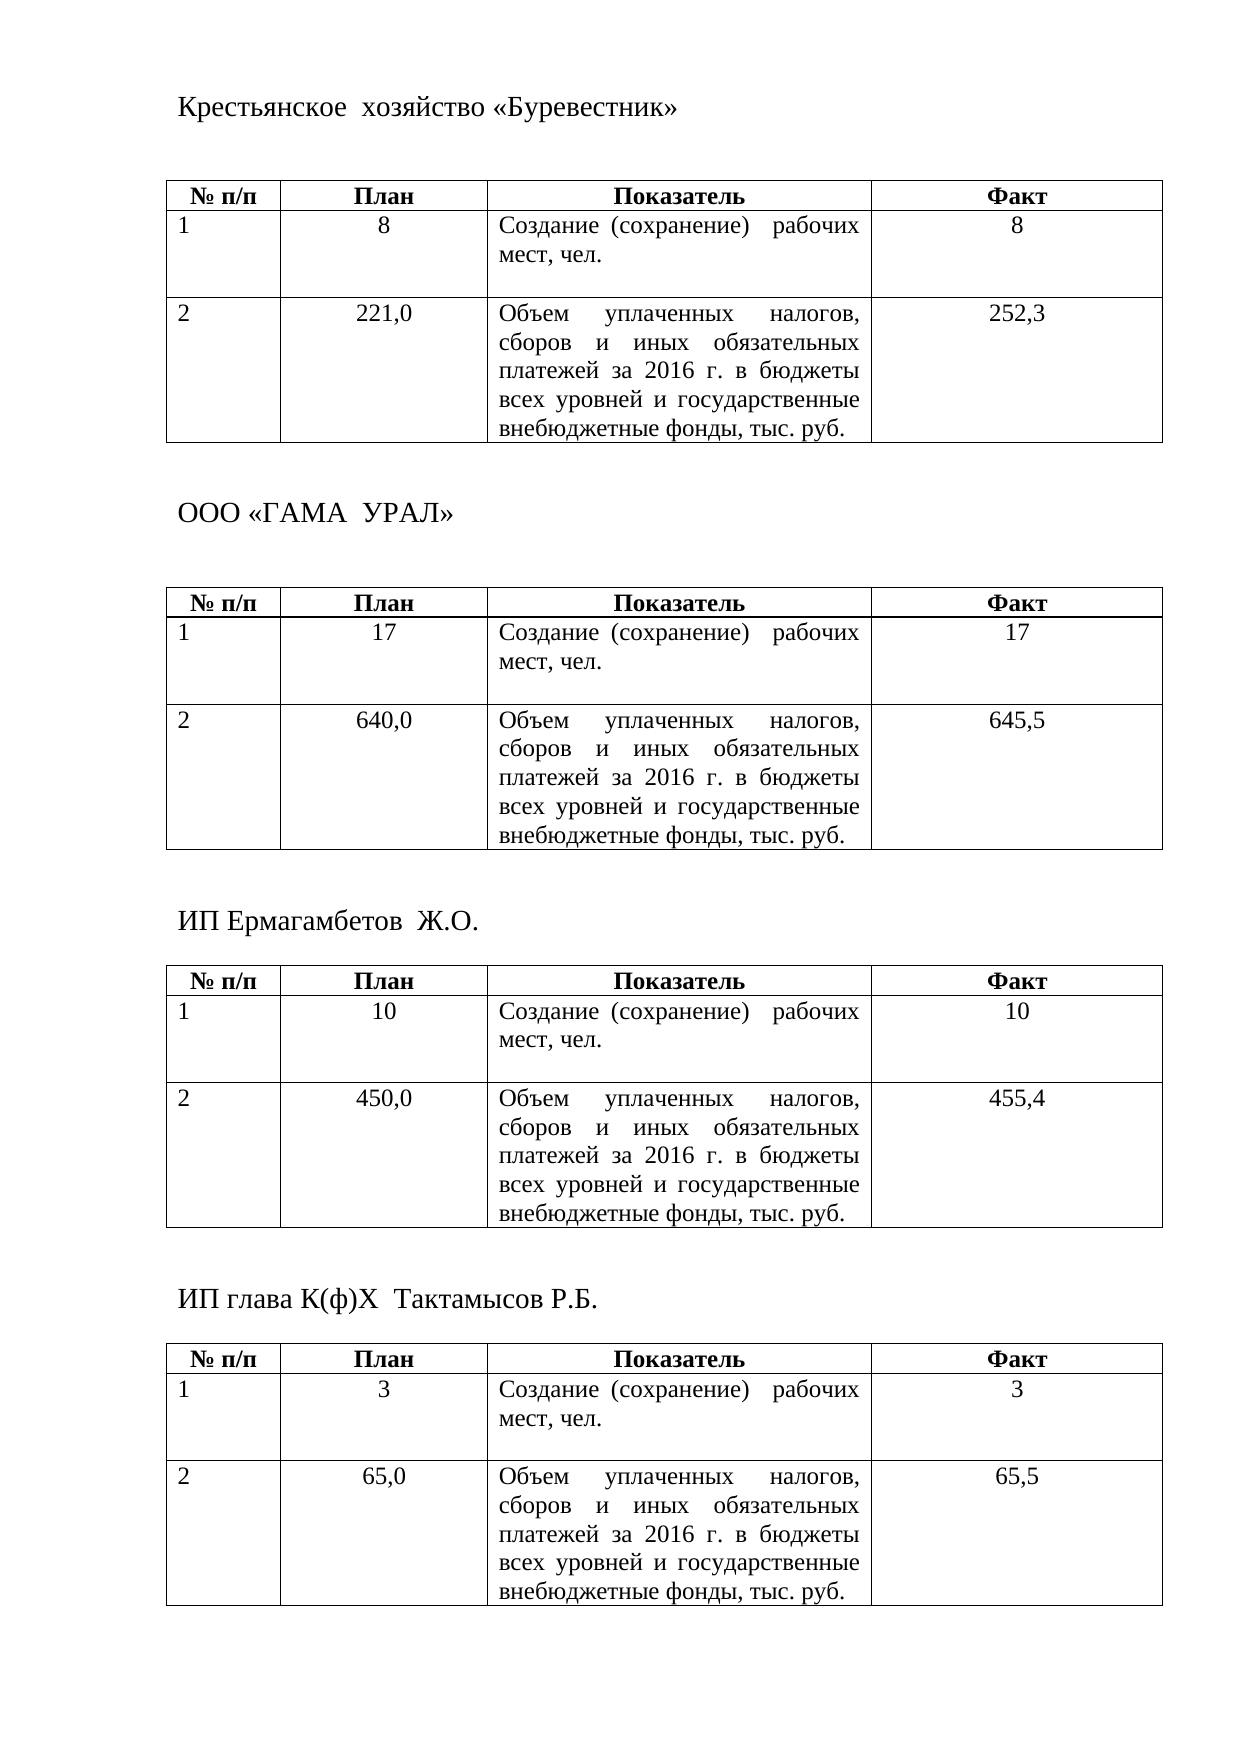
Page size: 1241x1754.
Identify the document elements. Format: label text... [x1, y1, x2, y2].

table_header Факт [872, 181, 1162, 209]
table_cell 645,5 [872, 705, 1162, 848]
table_cell 3 [872, 1374, 1162, 1460]
text Крестьянское хозяйство «Буревестник» [177, 89, 1152, 122]
table_cell 1 [167, 211, 280, 297]
table_header Показатель [488, 588, 871, 616]
table_header План [281, 588, 487, 616]
table_cell 8 [872, 211, 1162, 297]
table_cell 10 [872, 996, 1162, 1082]
table_cell 1 [167, 618, 280, 704]
table_cell 455,4 [872, 1083, 1162, 1227]
text ИП глава К(ф)Х Тактамысов Р.Б. [177, 1281, 1152, 1314]
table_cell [488, 298, 871, 442]
table_cell 252,3 [872, 298, 1162, 442]
table_cell Объем уплаченных налогов, сборов и иных обязательных платежей за 2016 г. в бюджеты всех уровней и государственные внебюджетные фонды, тыс. руб. [488, 705, 871, 848]
text ООО «ГАМА УРАЛ» [177, 496, 1152, 529]
table_cell 17 [872, 618, 1162, 704]
table_cell 1 [167, 996, 280, 1082]
text ИП Ермагамбетов Ж.О. [177, 903, 1152, 936]
table_header Факт [872, 588, 1162, 616]
table_cell 450,0 [281, 1083, 487, 1227]
table_cell Создание (сохранение) рабочих мест, чел. [488, 1374, 871, 1460]
table_cell Создание (сохранение) рабочих мест, чел. [488, 211, 871, 297]
table_cell 65,0 [281, 1461, 487, 1605]
table_header Показатель [488, 1344, 871, 1373]
table_cell 2 [167, 1461, 280, 1605]
table_header № п/п [167, 181, 280, 209]
table_cell 221,0 [281, 298, 487, 442]
table_cell 10 [281, 996, 487, 1082]
table_cell Создание (сохранение) рабочих мест, чел. [488, 618, 871, 704]
table_cell 65,5 [872, 1461, 1162, 1605]
table_header План [281, 966, 487, 995]
table_cell 8 [281, 211, 487, 297]
table_cell Объем уплаченных налогов, сборов и иных обязательных платежей за 2016 г. в бюджеты всех уровней и государственные внебюджетные фонды, тыс. руб. [488, 1083, 871, 1227]
table_cell Создание (сохранение) рабочих мест, чел. [488, 996, 871, 1082]
table_cell 2 [167, 1083, 280, 1227]
table_cell 2 [167, 298, 280, 442]
table_header № п/п [167, 966, 280, 995]
table_cell 3 [281, 1374, 487, 1460]
table_header Факт [872, 966, 1162, 995]
table_header План [281, 1344, 487, 1373]
table_cell 2 [167, 705, 280, 848]
table_header План [281, 181, 487, 209]
table_header Факт [872, 1344, 1162, 1373]
table_cell Объем уплаченных налогов, сборов и иных обязательных платежей за 2016 г. в бюджеты всех уровней и государственные внебюджетные фонды, тыс. руб. [488, 1461, 871, 1605]
table_header № п/п [167, 1344, 280, 1373]
table_cell 640,0 [281, 705, 487, 848]
table_cell 17 [281, 618, 487, 704]
table_header № п/п [167, 588, 280, 616]
table_header Показатель [488, 181, 871, 209]
table_header Показатель [488, 966, 871, 995]
table_cell 1 [167, 1374, 280, 1460]
